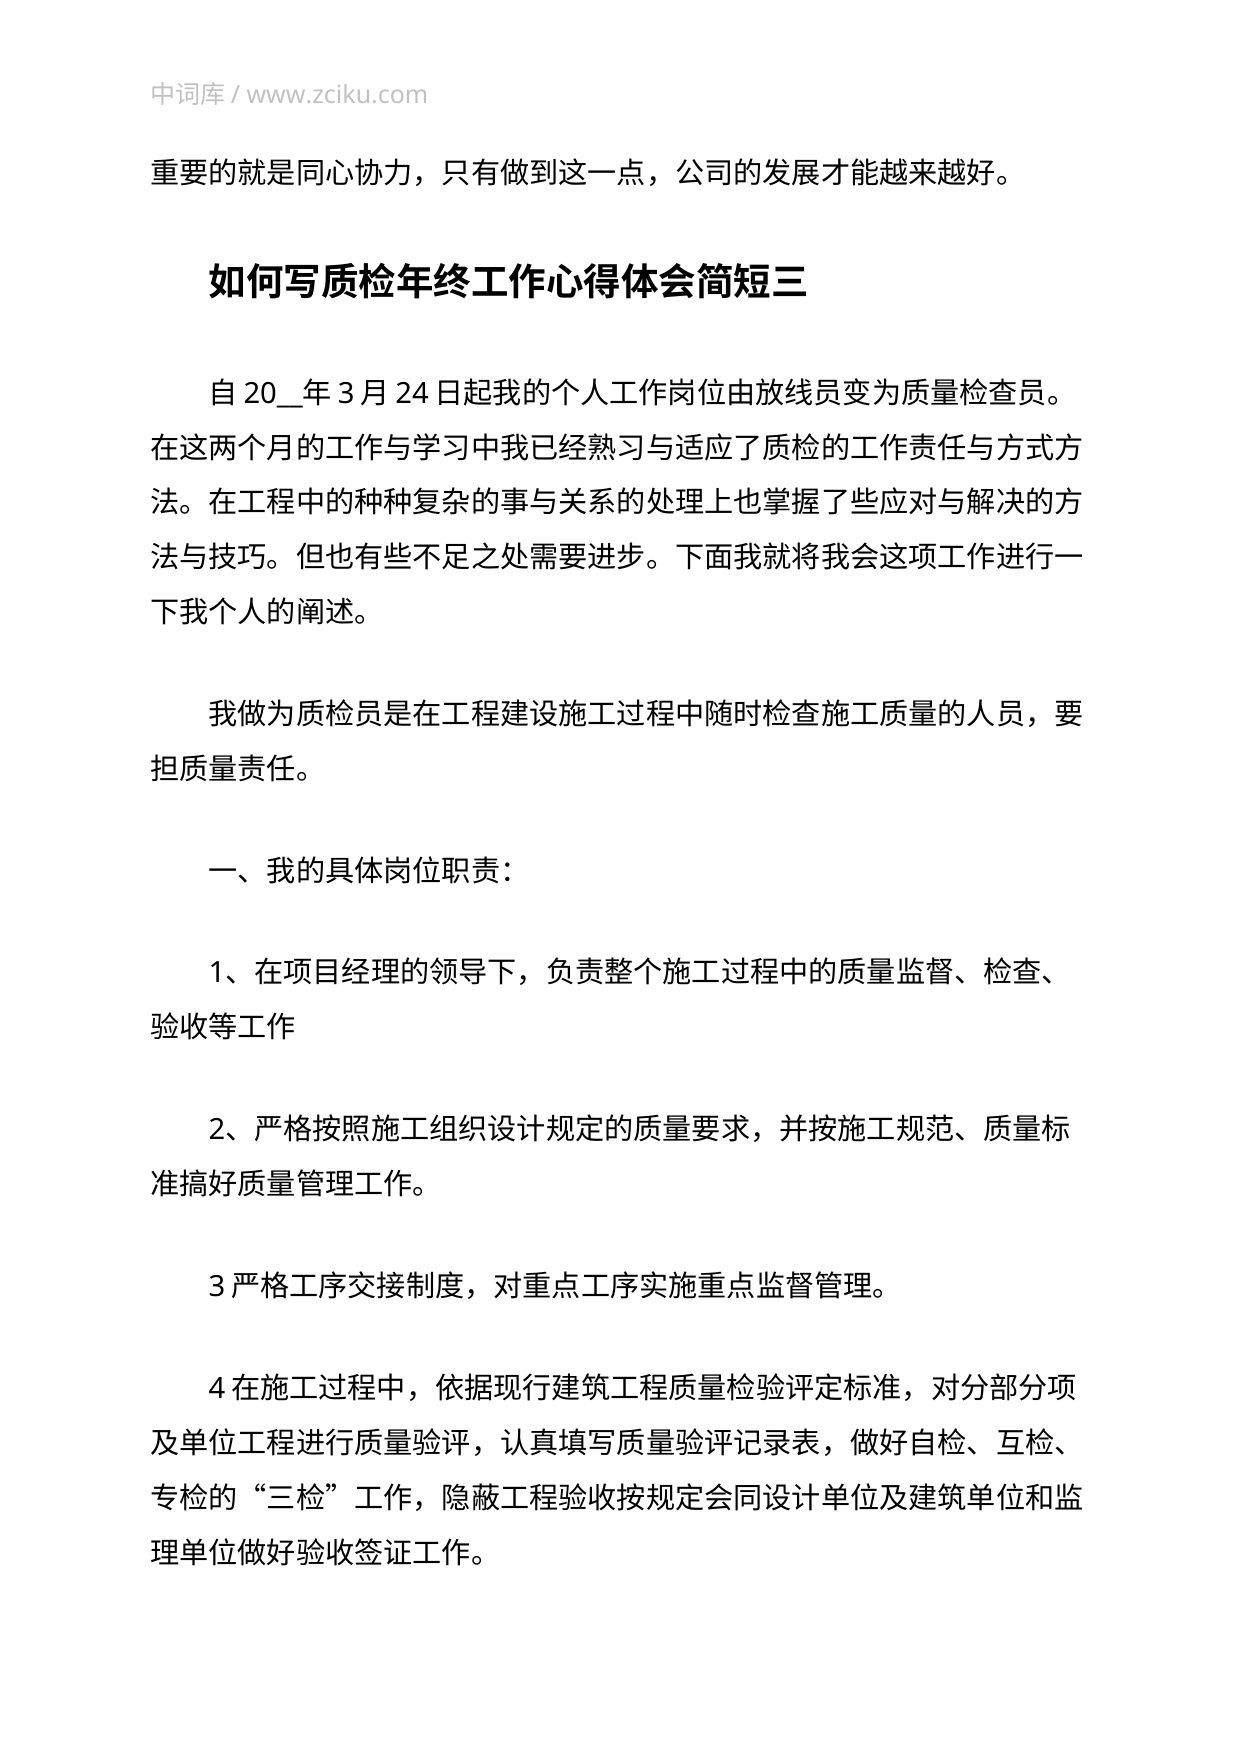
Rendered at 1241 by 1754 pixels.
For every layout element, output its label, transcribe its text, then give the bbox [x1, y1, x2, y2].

text 我做为质检员是在工程建设施工过程中随时检查施工质量的人员，要担质量责任。 [150, 691, 1090, 788]
text 3严格工序交接制度，对重点工序实施重点监督管理。 [150, 1263, 1090, 1305]
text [150, 150, 1090, 192]
text 一、我的具体岗位职责： [150, 847, 1090, 889]
text 2、严格按照施工组织设计规定的质量要求，并按施工规范、质量标准搞好质量管理工作。 [150, 1106, 1090, 1203]
text 自20__年3月24日起我的个人工作岗位由放线员变为质量检查员。在这两个月的工作与学习中我已经熟习与适应了质检的工作责任与方式方法。在工程中的种种复杂的事与关系的处理上也掌握了些应对与解决的方法与技巧。但也有些不足之处需要进步。下面我就将我会这项工作进行一下我个人的阐述。 [150, 369, 1090, 631]
text 如何写质检年终工作心得体会简短三 [150, 252, 1090, 306]
text 4在施工过程中，依据现行建筑工程质量检验评定标准，对分部分项及单位工程进行质量验评，认真填写质量验评记录表，做好自检、互检、专检的“三检”工作，隐蔽工程验收按规定会同设计单位及建筑单位和监理单位做好验收签证工作。 [150, 1364, 1090, 1572]
text 1、在项目经理的领导下，负责整个施工过程中的质量监督、检查、验收等工作 [150, 949, 1090, 1046]
